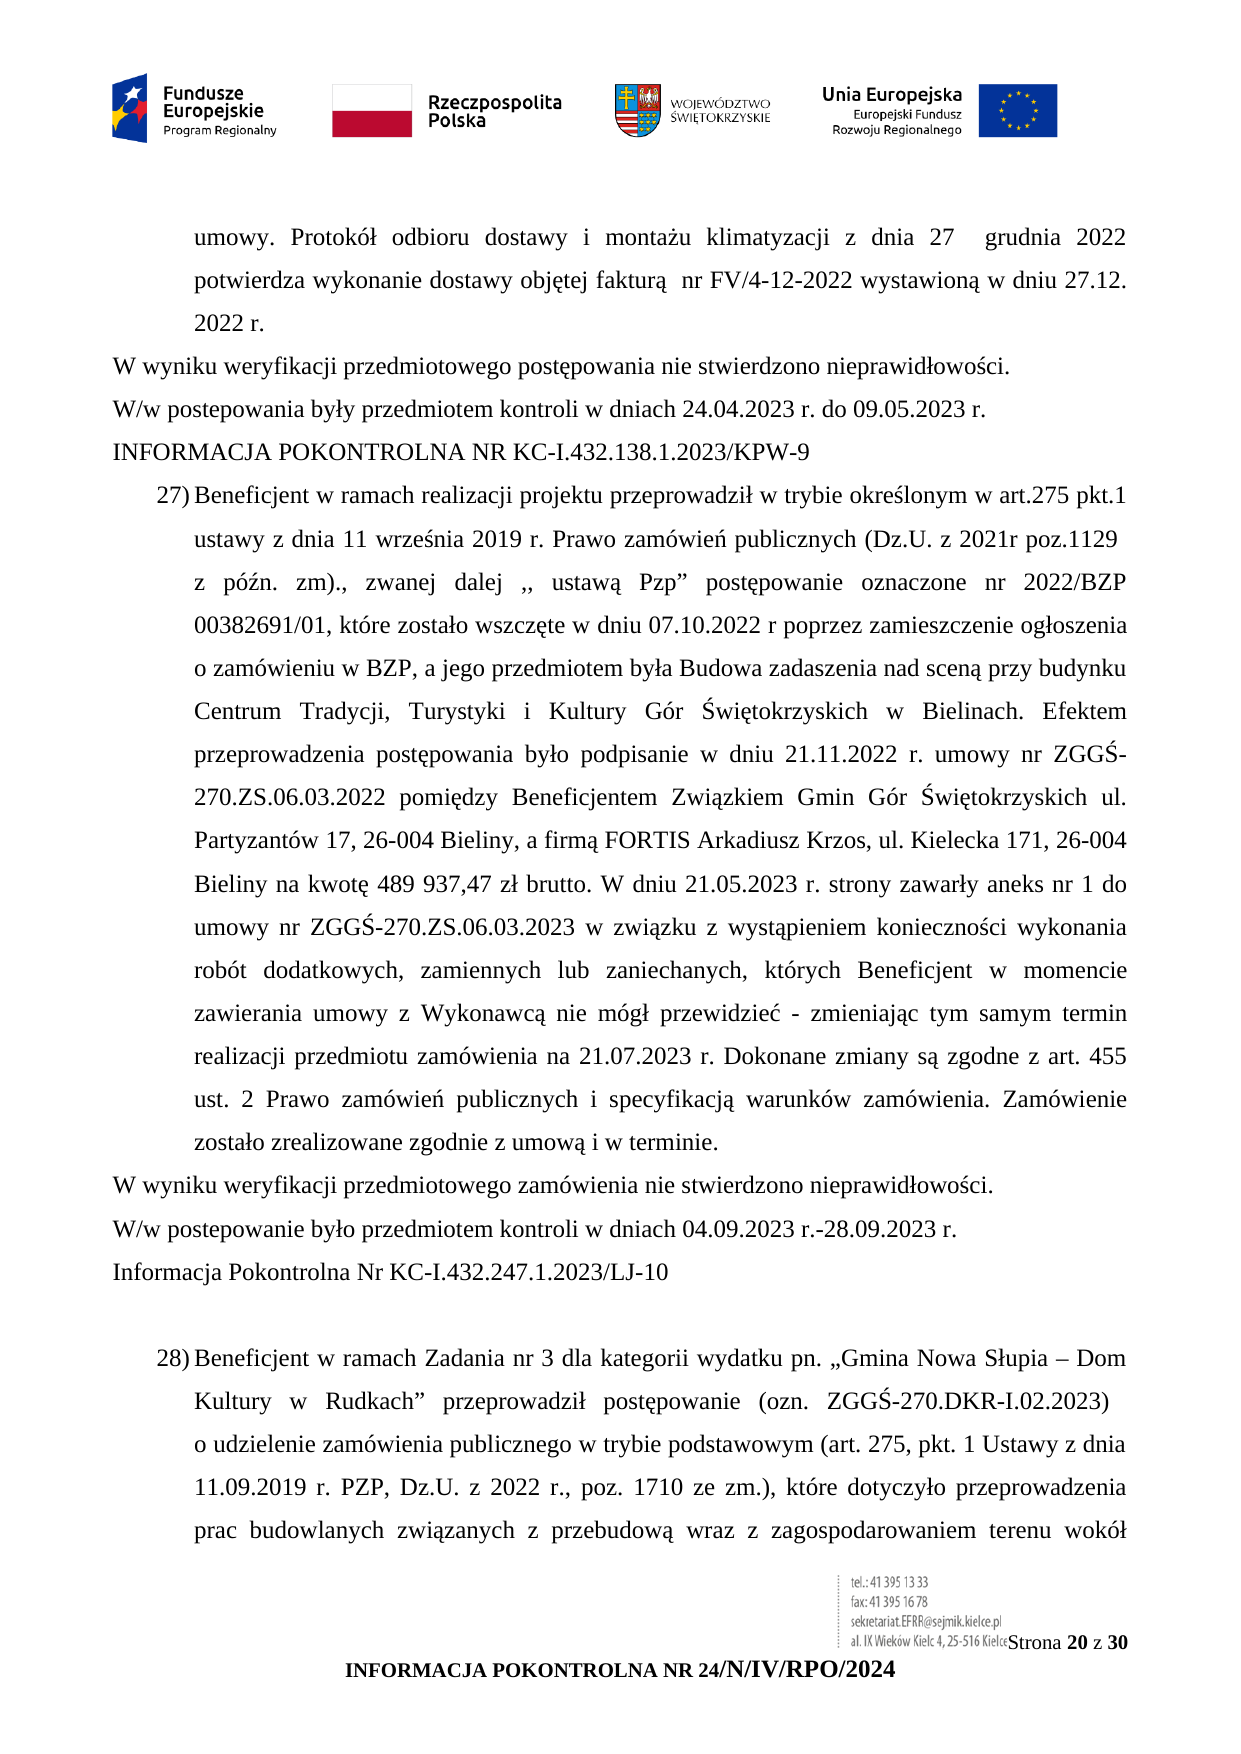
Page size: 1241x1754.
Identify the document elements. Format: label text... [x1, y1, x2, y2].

text W/w postepowanie było przedmiotem kontroli w dniach 04.09.2023 r.-28.09.2023 r. [112, 1214, 1128, 1242]
list Beneficjent w ramach realizacji projektu przeprowadził w trybie określonym w art.275 pkt.1 ustawy z dnia 11 września 2019 r. Prawo zamówień publicznych (Dz.U. z 2021r poz.1129 z późn. zm)., zwanej dalej ,, ustawą Pzp” postępowanie oznaczone nr 2022/BZP 00382691/01, które zostało wszczęte w dniu 07.10.2022 r poprzez zamieszczenie ogłoszenia o zamówieniu w BZP, a jego przedmiotem była Budowa zadaszenia nad sceną przy budynku Centrum Tradycji, Turystyki i Kultury Gór Świętokrzyskich w Bielinach. Efektem przeprowadzenia postępowania było podpisanie w dniu 21.11.2022 r. umowy nr ZGGŚ-270.ZS.06.03.2022 pomiędzy Beneficjentem Związkiem Gmin Gór Świętokrzyskich ul. Partyzantów 17, 26-004 Bieliny, a firmą FORTIS Arkadiusz Krzos, ul. Kielecka 171, 26-004 Bieliny na kwotę 489 937,47 zł brutto. W dniu 21.05.2023 r. strony zawarły aneks nr 1 do umowy nr ZGGŚ-270.ZS.06.03.2023 w związku z wystąpieniem konieczności wykonania robót dodatkowych, zamiennych lub zaniechanych, których Beneficjent w momencie zawierania umowy z Wykonawcą nie mógł przewidzieć - zmieniając tym samym termin realizacji przedmiotu zamówienia na 21.07.2023 r. Dokonane zmiany są zgodne z art. 455 ust. 2 Prawo zamówień publicznych i specyfikacją warunków zamówienia. Zamówienie zostało zrealizowane zgodnie z umową i w terminie. [156, 481, 1128, 1156]
text INFORMACJA POKONTROLNA NR KC-I.432.138.1.2023/KPW-9 [112, 437, 1128, 466]
text W wyniku weryfikacji przedmiotowego zamówienia nie stwierdzono nieprawidłowości. [112, 1171, 1128, 1199]
text W wyniku weryfikacji przedmiotowego postępowania nie stwierdzono nieprawidłowości. [112, 351, 1128, 380]
picture [837, 1575, 1008, 1650]
picture [112, 73, 1058, 143]
text Informacja Pokontrolna Nr KC-I.432.247.1.2023/LJ-10 [112, 1257, 1128, 1286]
text W/w postepowania były przedmiotem kontroli w dniach 24.04.2023 r. do 09.05.2023 r. [112, 394, 1128, 423]
